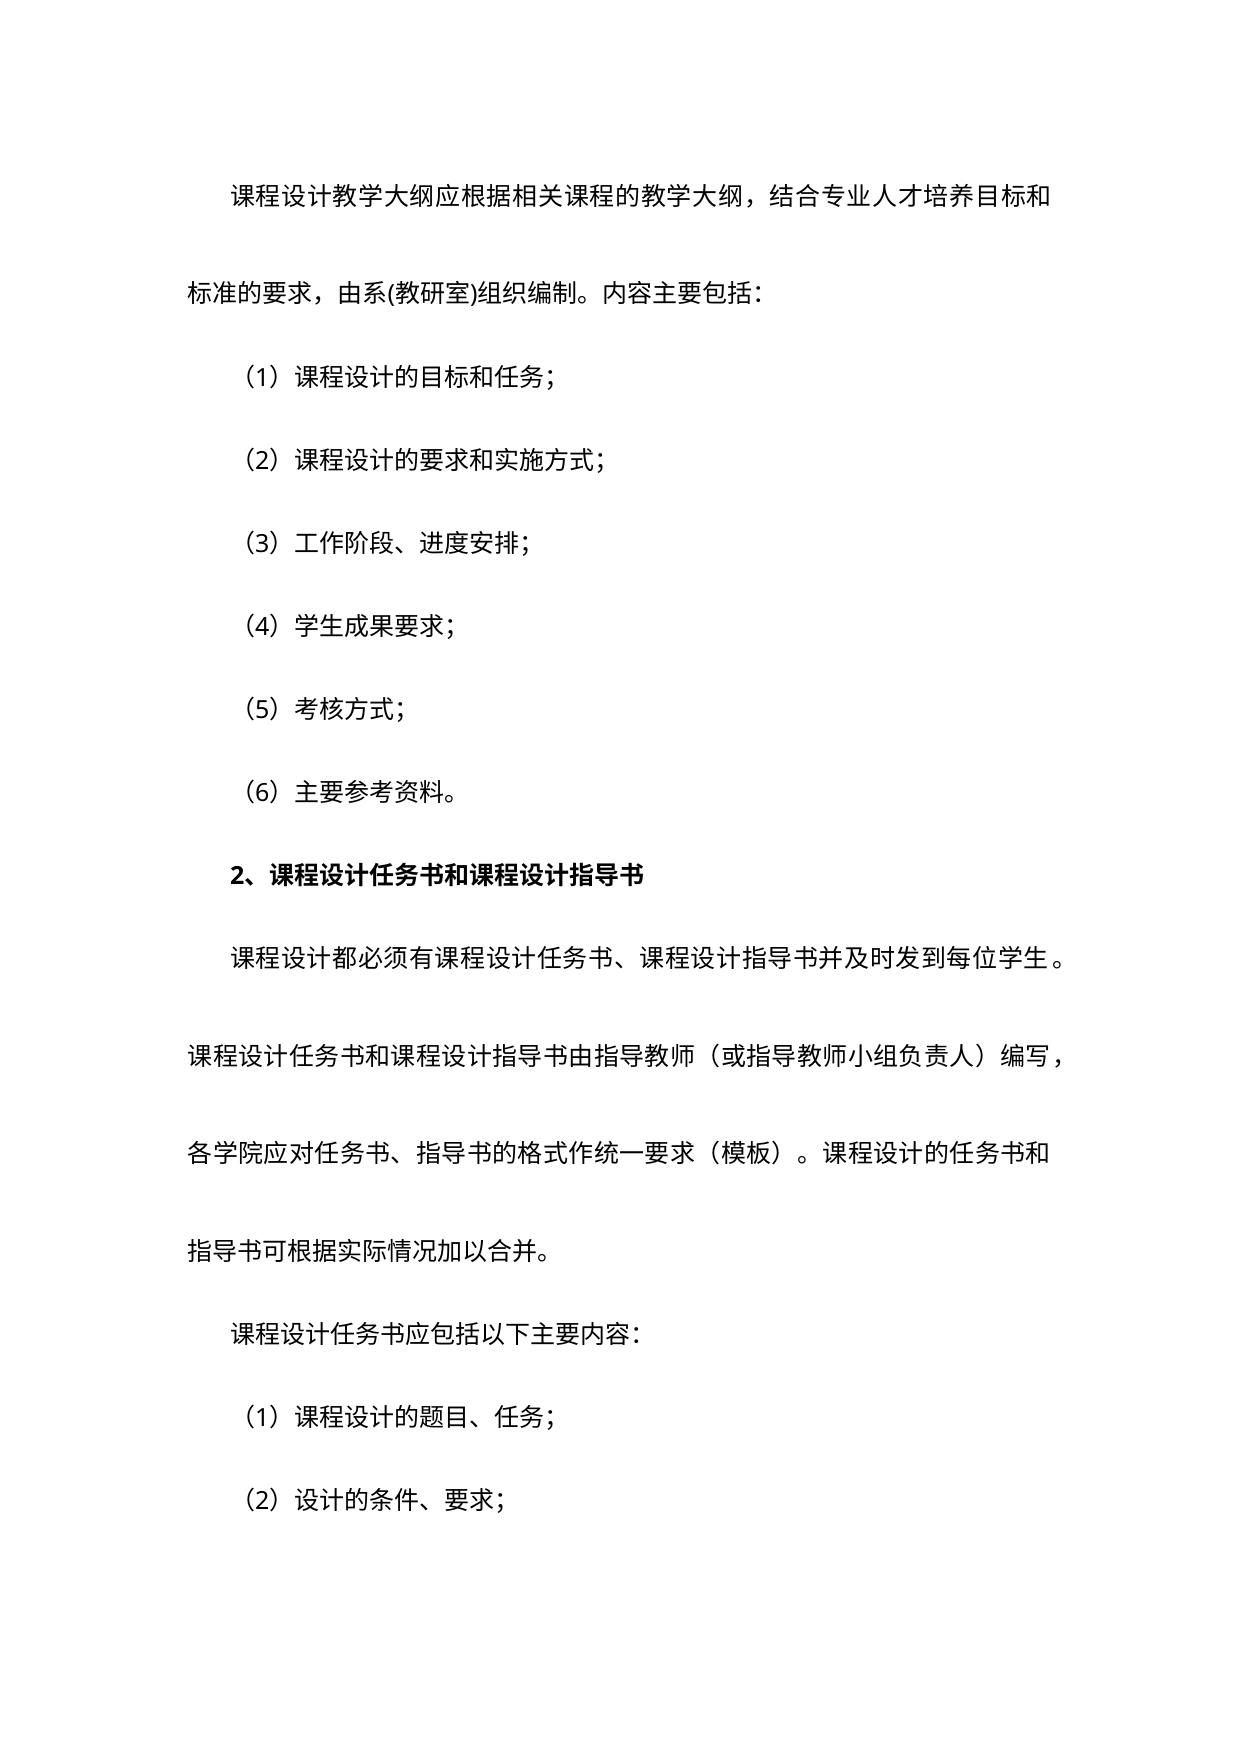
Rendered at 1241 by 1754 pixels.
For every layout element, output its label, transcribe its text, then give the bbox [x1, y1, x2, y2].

text （5）考核方式； [187, 675, 1053, 740]
text 课程设计都必须有课程设计任务书、课程设计指导书并及时发到每位学生。课程设计任务书和课程设计指导书由指导教师（或指导教师小组负责人）编写，各学院应对任务书、指导书的格式作统一要求（模板）。课程设计的任务书和指导书可根据实际情况加以合并。 [187, 924, 1053, 1282]
text （2）课程设计的要求和实施方式； [187, 426, 1053, 491]
text （2）设计的条件、要求； [187, 1466, 1053, 1531]
text 课程设计教学大纲应根据相关课程的教学大纲，结合专业人才培养目标和标准的要求，由系(教研室)组织编制。内容主要包括： [187, 162, 1053, 324]
text （1）课程设计的题目、任务； [187, 1383, 1053, 1448]
text （6）主要参考资料。 [187, 758, 1053, 823]
text （3）工作阶段、进度安排； [187, 509, 1053, 574]
text （4）学生成果要求； [187, 592, 1053, 657]
text （1）课程设计的目标和任务； [187, 343, 1053, 408]
text 课程设计任务书应包括以下主要内容： [187, 1300, 1053, 1365]
text 2、课程设计任务书和课程设计指导书 [187, 841, 1053, 906]
